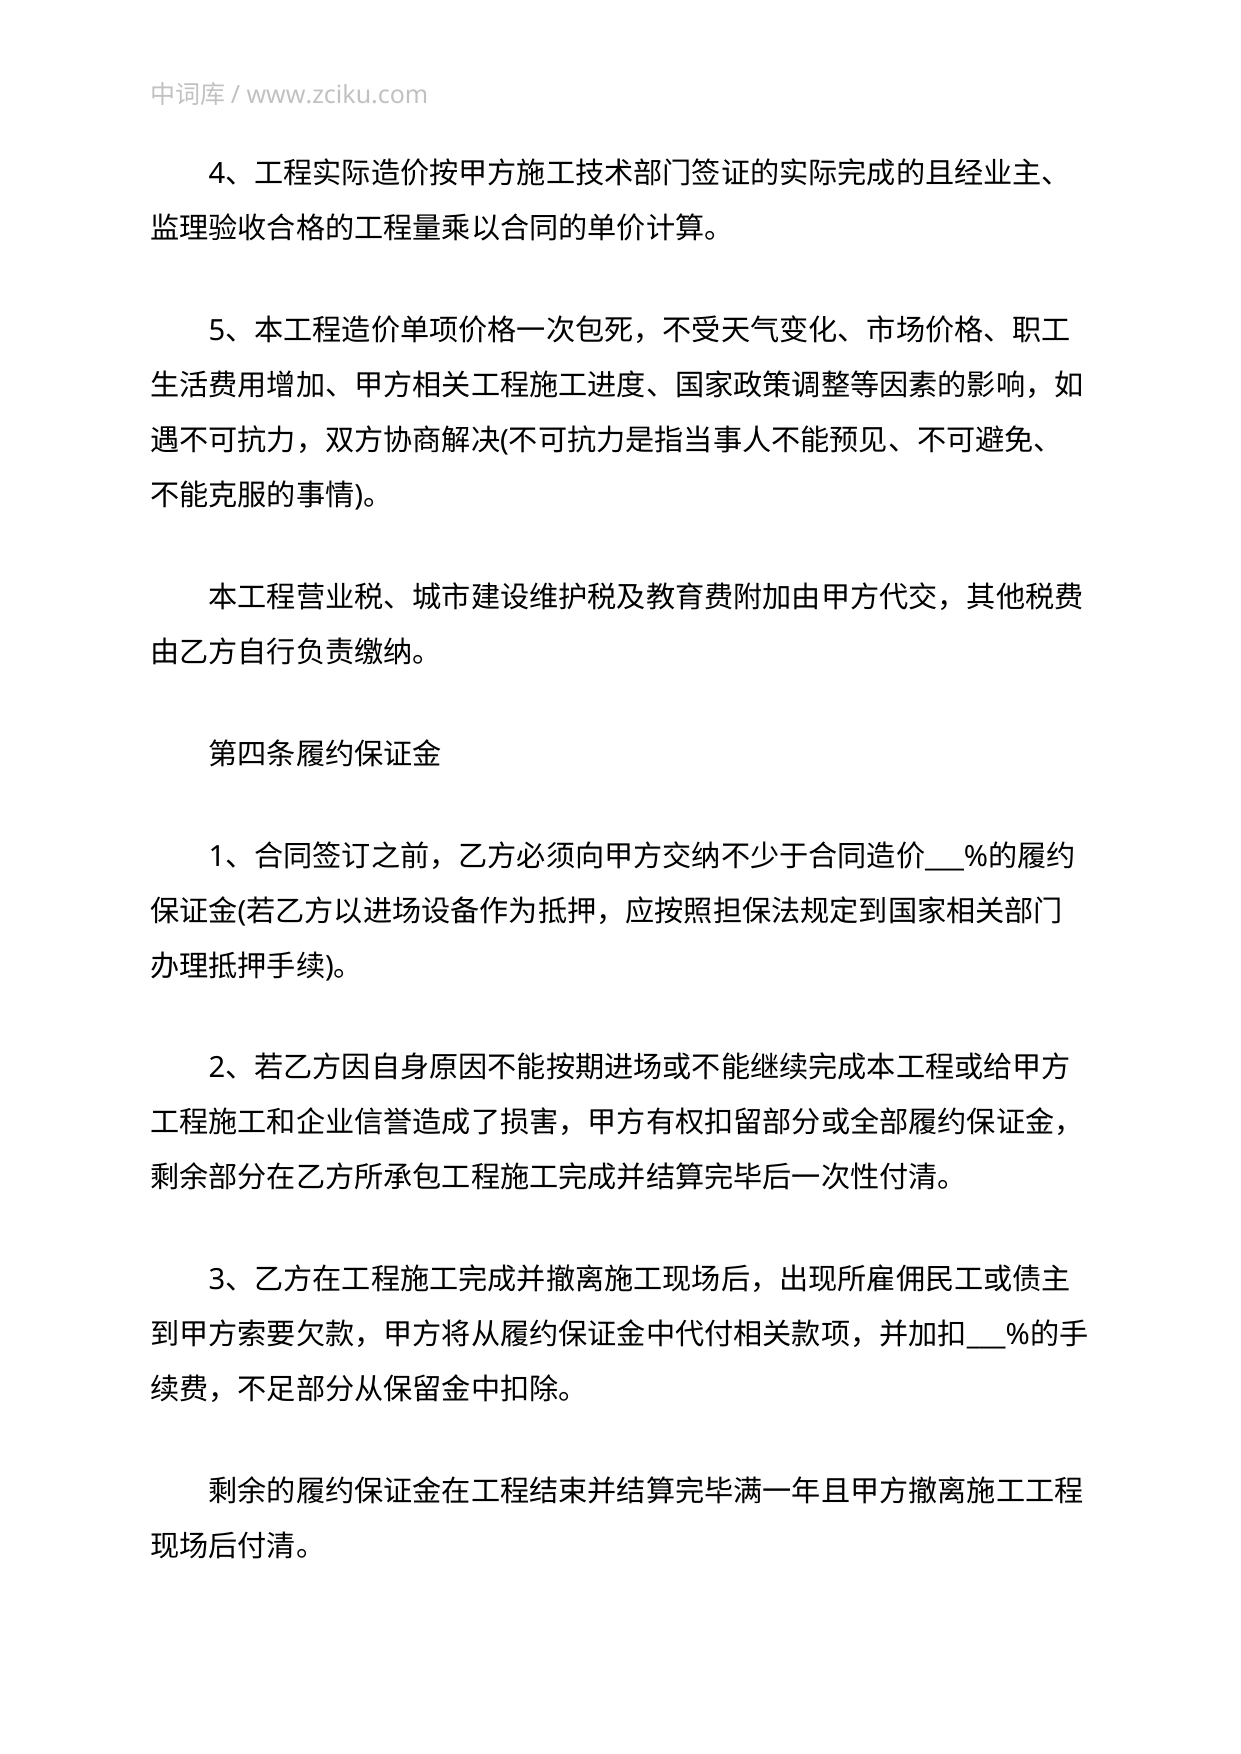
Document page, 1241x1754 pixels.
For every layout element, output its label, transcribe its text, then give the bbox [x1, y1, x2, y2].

text 第四条履约保证金 [150, 730, 1090, 773]
text 4、工程实际造价按甲方施工技术部门签证的实际完成的且经业主、监理验收合格的工程量乘以合同的单价计算。 [150, 150, 1090, 247]
text 5、本工程造价单项价格一次包死，不受天气变化、市场价格、职工生活费用增加、甲方相关工程施工进度、国家政策调整等因素的影响，如遇不可抗力，双方协商解决(不可抗力是指当事人不能预见、不可避免、不能克服的事情)。 [150, 307, 1090, 514]
text 2、若乙方因自身原因不能按期进场或不能继续完成本工程或给甲方工程施工和企业信誉造成了损害，甲方有权扣留部分或全部履约保证金，剩余部分在乙方所承包工程施工完成并结算完毕后一次性付清。 [150, 1044, 1090, 1196]
text 3、乙方在工程施工完成并撤离施工现场后，出现所雇佣民工或债主到甲方索要欠款，甲方将从履约保证金中代付相关款项，并加扣___%的手续费，不足部分从保留金中扣除。 [150, 1256, 1090, 1408]
text 本工程营业税、城市建设维护税及教育费附加由甲方代交，其他税费由乙方自行负责缴纳。 [150, 574, 1090, 671]
text 剩余的履约保证金在工程结束并结算完毕满一年且甲方撤离施工工程现场后付清。 [150, 1467, 1090, 1565]
text 1、合同签订之前，乙方必须向甲方交纳不少于合同造价___%的履约保证金(若乙方以进场设备作为抵押，应按照担保法规定到国家相关部门办理抵押手续)。 [150, 832, 1090, 984]
